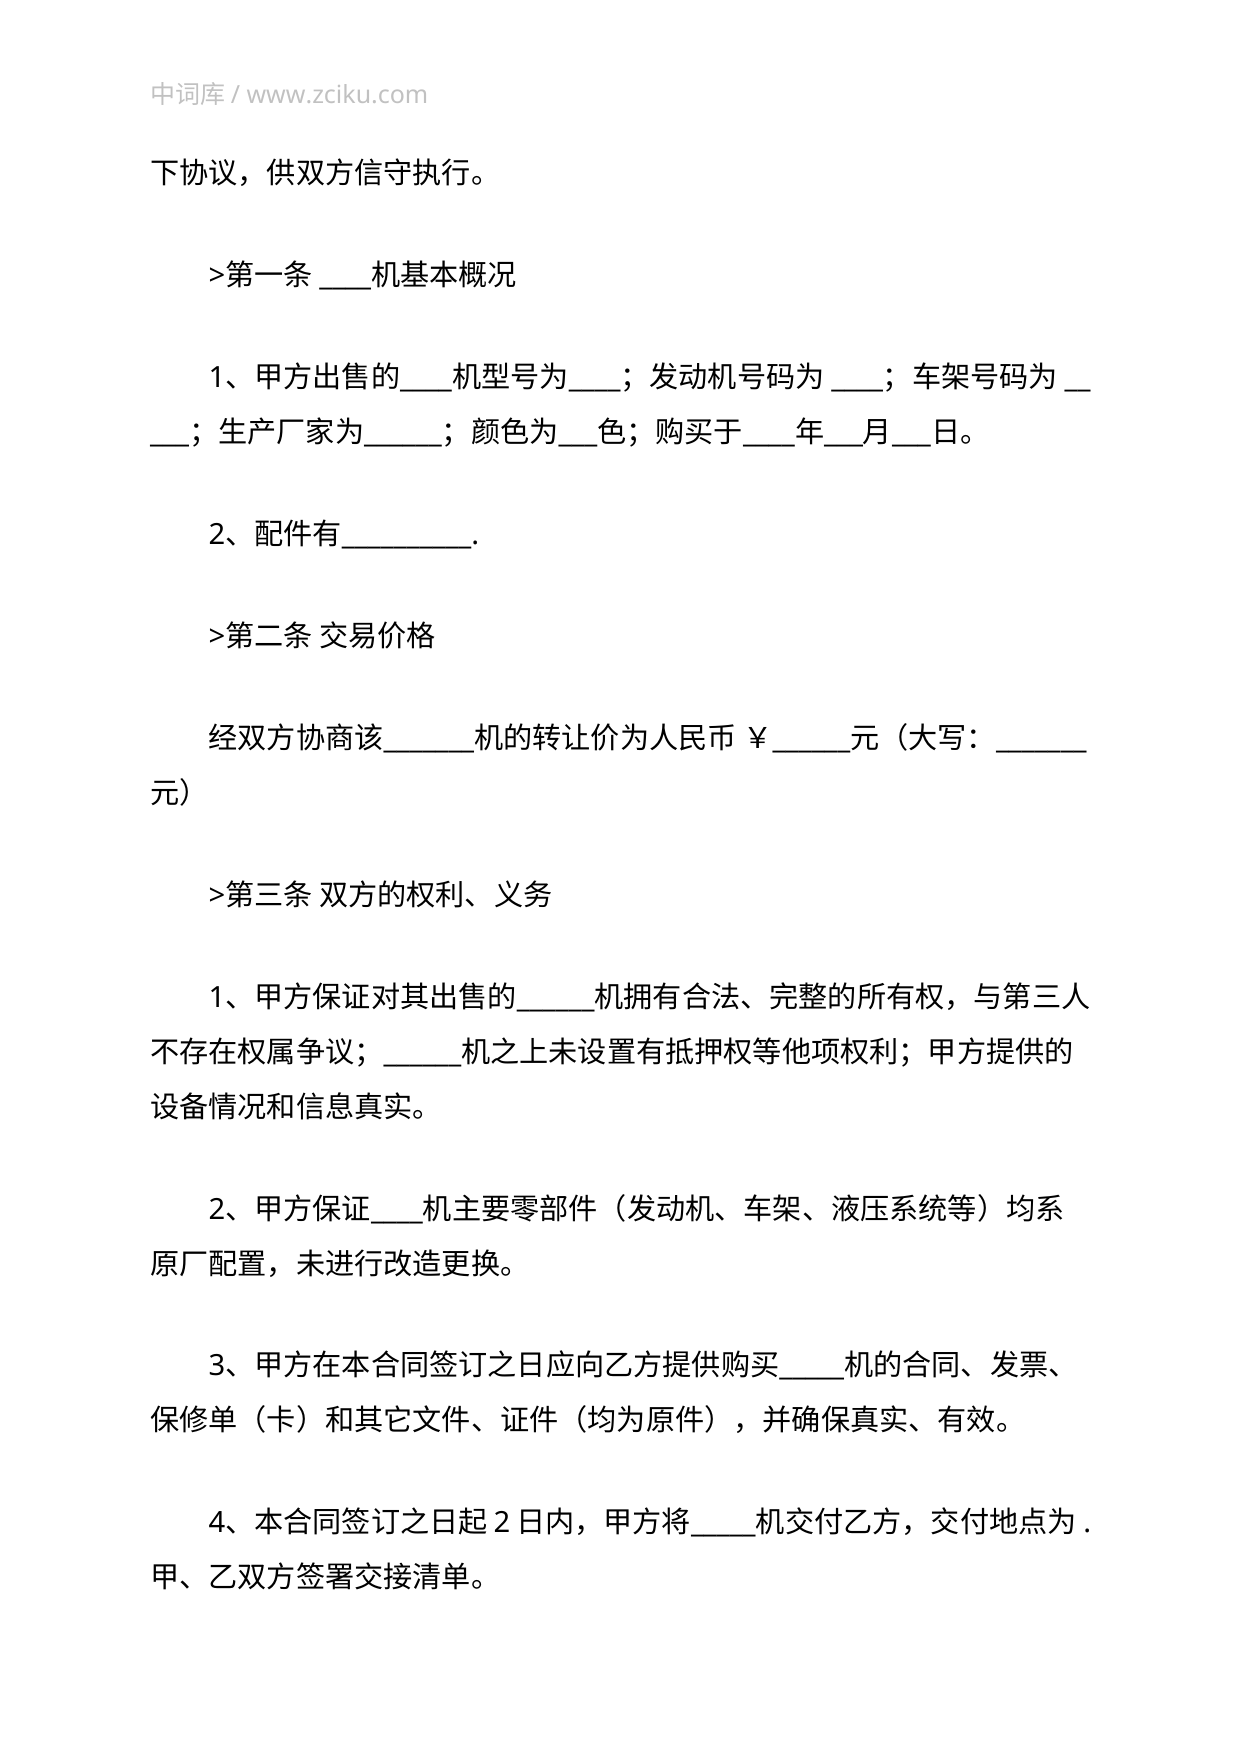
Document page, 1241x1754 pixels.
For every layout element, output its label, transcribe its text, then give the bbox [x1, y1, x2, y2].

text 2、配件有__________. [150, 511, 1090, 553]
text >第三条 双方的权利、义务 [150, 871, 1090, 914]
text 4、本合同签订之日起2日内，甲方将_____机交付乙方，交付地点为 .甲、乙双方签署交接清单。 [150, 1499, 1090, 1596]
text >第一条 ____机基本概况 [150, 252, 1090, 294]
text >第二条 交易价格 [150, 613, 1090, 655]
text 经双方协商该_______机的转让价为人民币 ￥______元（大写：_______元） [150, 715, 1090, 812]
text 3、甲方在本合同签订之日应向乙方提供购买_____机的合同、发票、保修单（卡）和其它文件、证件（均为原件），并确保真实、有效。 [150, 1342, 1090, 1439]
text 2、甲方保证____机主要零部件（发动机、车架、液压系统等）均系原厂配置，未进行改造更换。 [150, 1185, 1090, 1282]
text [150, 150, 1090, 192]
text 1、甲方出售的____机型号为____；发动机号码为 ____；车架号码为 _____；生产厂家为______；颜色为___色；购买于____年___月___日。 [150, 354, 1090, 451]
text 1、甲方保证对其出售的______机拥有合法、完整的所有权，与第三人不存在权属争议；______机之上未设置有抵押权等他项权利；甲方提供的设备情况和信息真实。 [150, 973, 1090, 1126]
